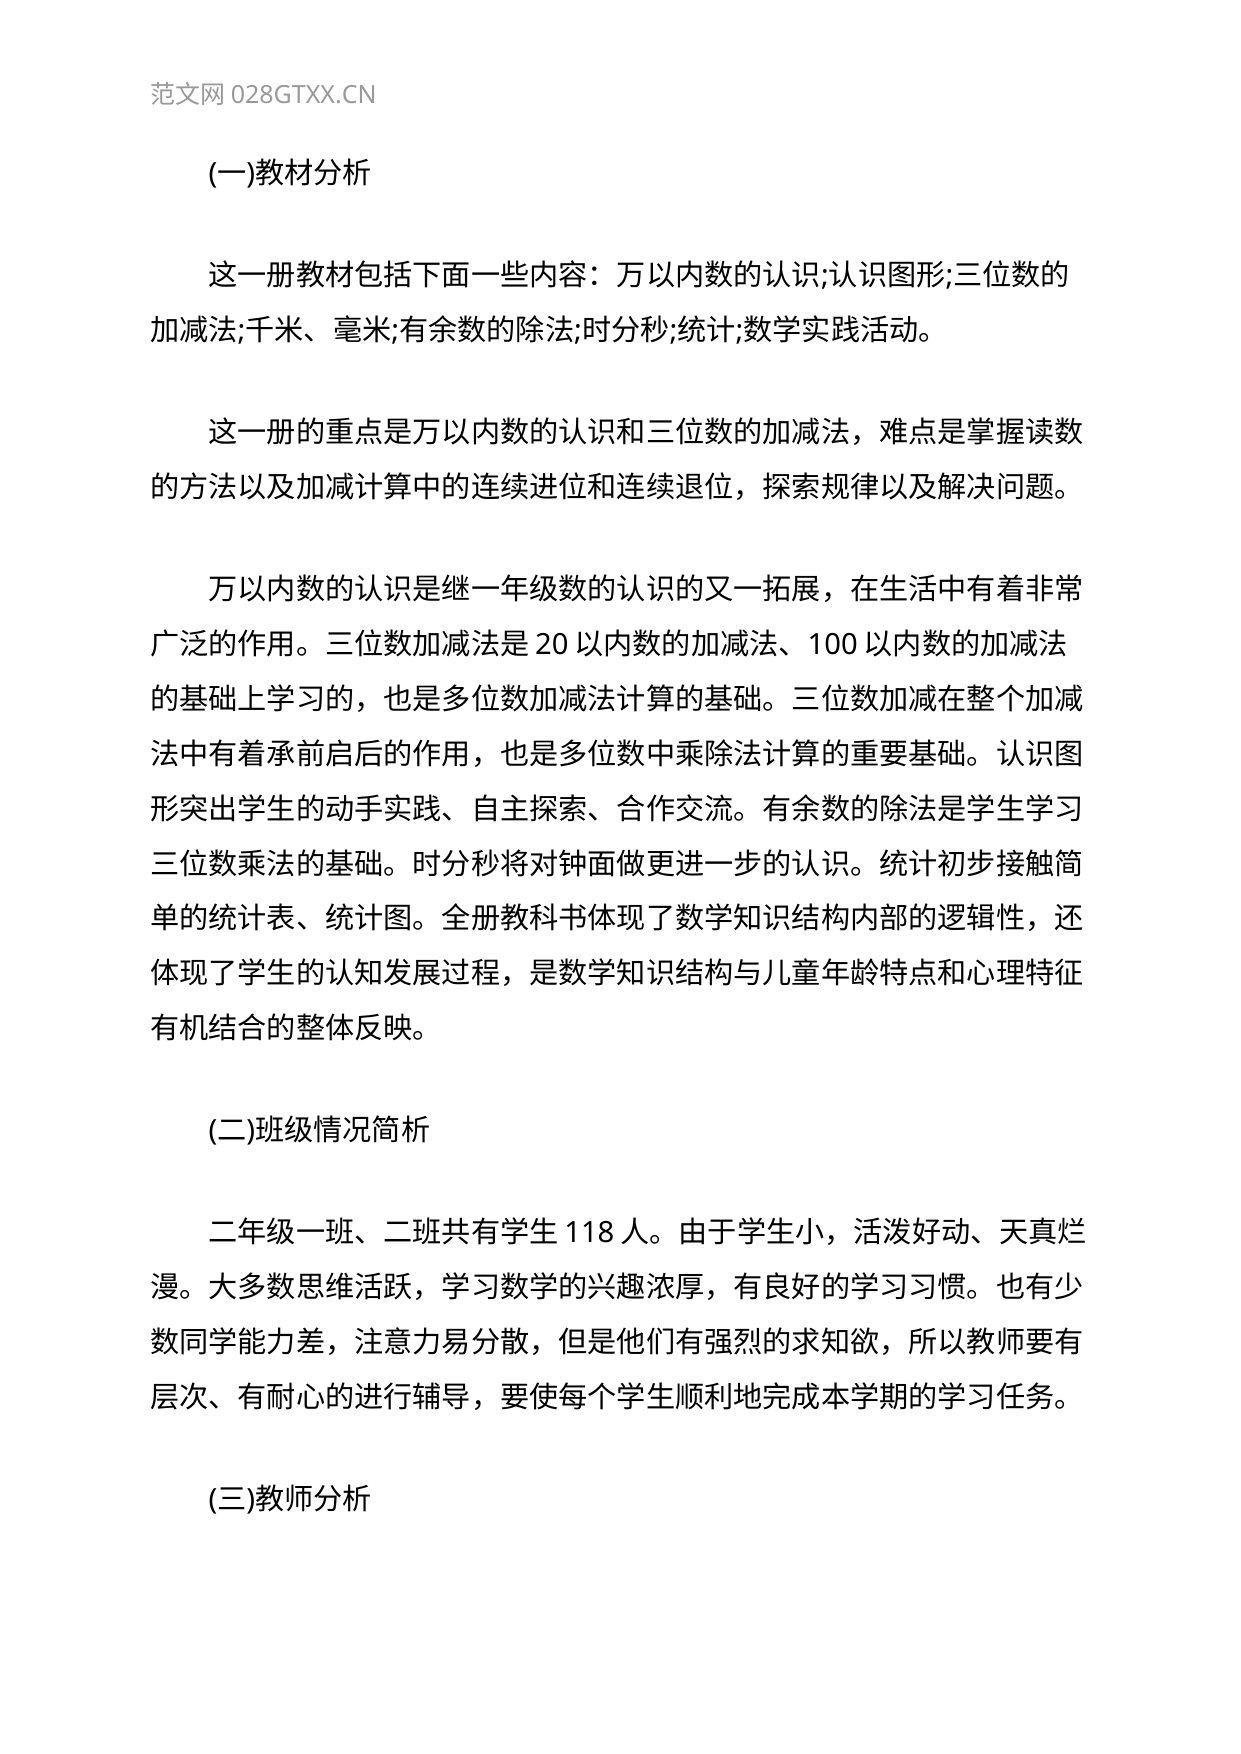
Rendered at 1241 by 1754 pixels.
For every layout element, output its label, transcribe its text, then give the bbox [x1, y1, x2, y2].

text 这一册教材包括下面一些内容：万以内数的认识;认识图形;三位数的加减法;千米、毫米;有余数的除法;时分秒;统计;数学实践活动。 [150, 252, 1090, 349]
text 万以内数的认识是继一年级数的认识的又一拓展，在生活中有着非常广泛的作用。三位数加减法是20以内数的加减法、100以内数的加减法的基础上学习的，也是多位数加减法计算的基础。三位数加减在整个加减法中有着承前启后的作用，也是多位数中乘除法计算的重要基础。认识图形突出学生的动手实践、自主探索、合作交流。有余数的除法是学生学习三位数乘法的基础。时分秒将对钟面做更进一步的认识。统计初步接触简单的统计表、统计图。全册教科书体现了数学知识结构内部的逻辑性，还体现了学生的认知发展过程，是数学知识结构与儿童年龄特点和心理特征有机结合的整体反映。 [150, 566, 1090, 1047]
text 这一册的重点是万以内数的认识和三位数的加减法，难点是掌握读数的方法以及加减计算中的连续进位和连续退位，探索规律以及解决问题。 [150, 409, 1090, 506]
text (二)班级情况简析 [150, 1107, 1090, 1149]
text 二年级一班、二班共有学生118人。由于学生小，活泼好动、天真烂漫。大多数思维活跃，学习数学的兴趣浓厚，有良好的学习习惯。也有少数同学能力差，注意力易分散，但是他们有强烈的求知欲，所以教师要有层次、有耐心的进行辅导，要使每个学生顺利地完成本学期的学习任务。 [150, 1209, 1090, 1416]
text (一)教材分析 [150, 150, 1090, 192]
text (三)教师分析 [150, 1475, 1090, 1518]
